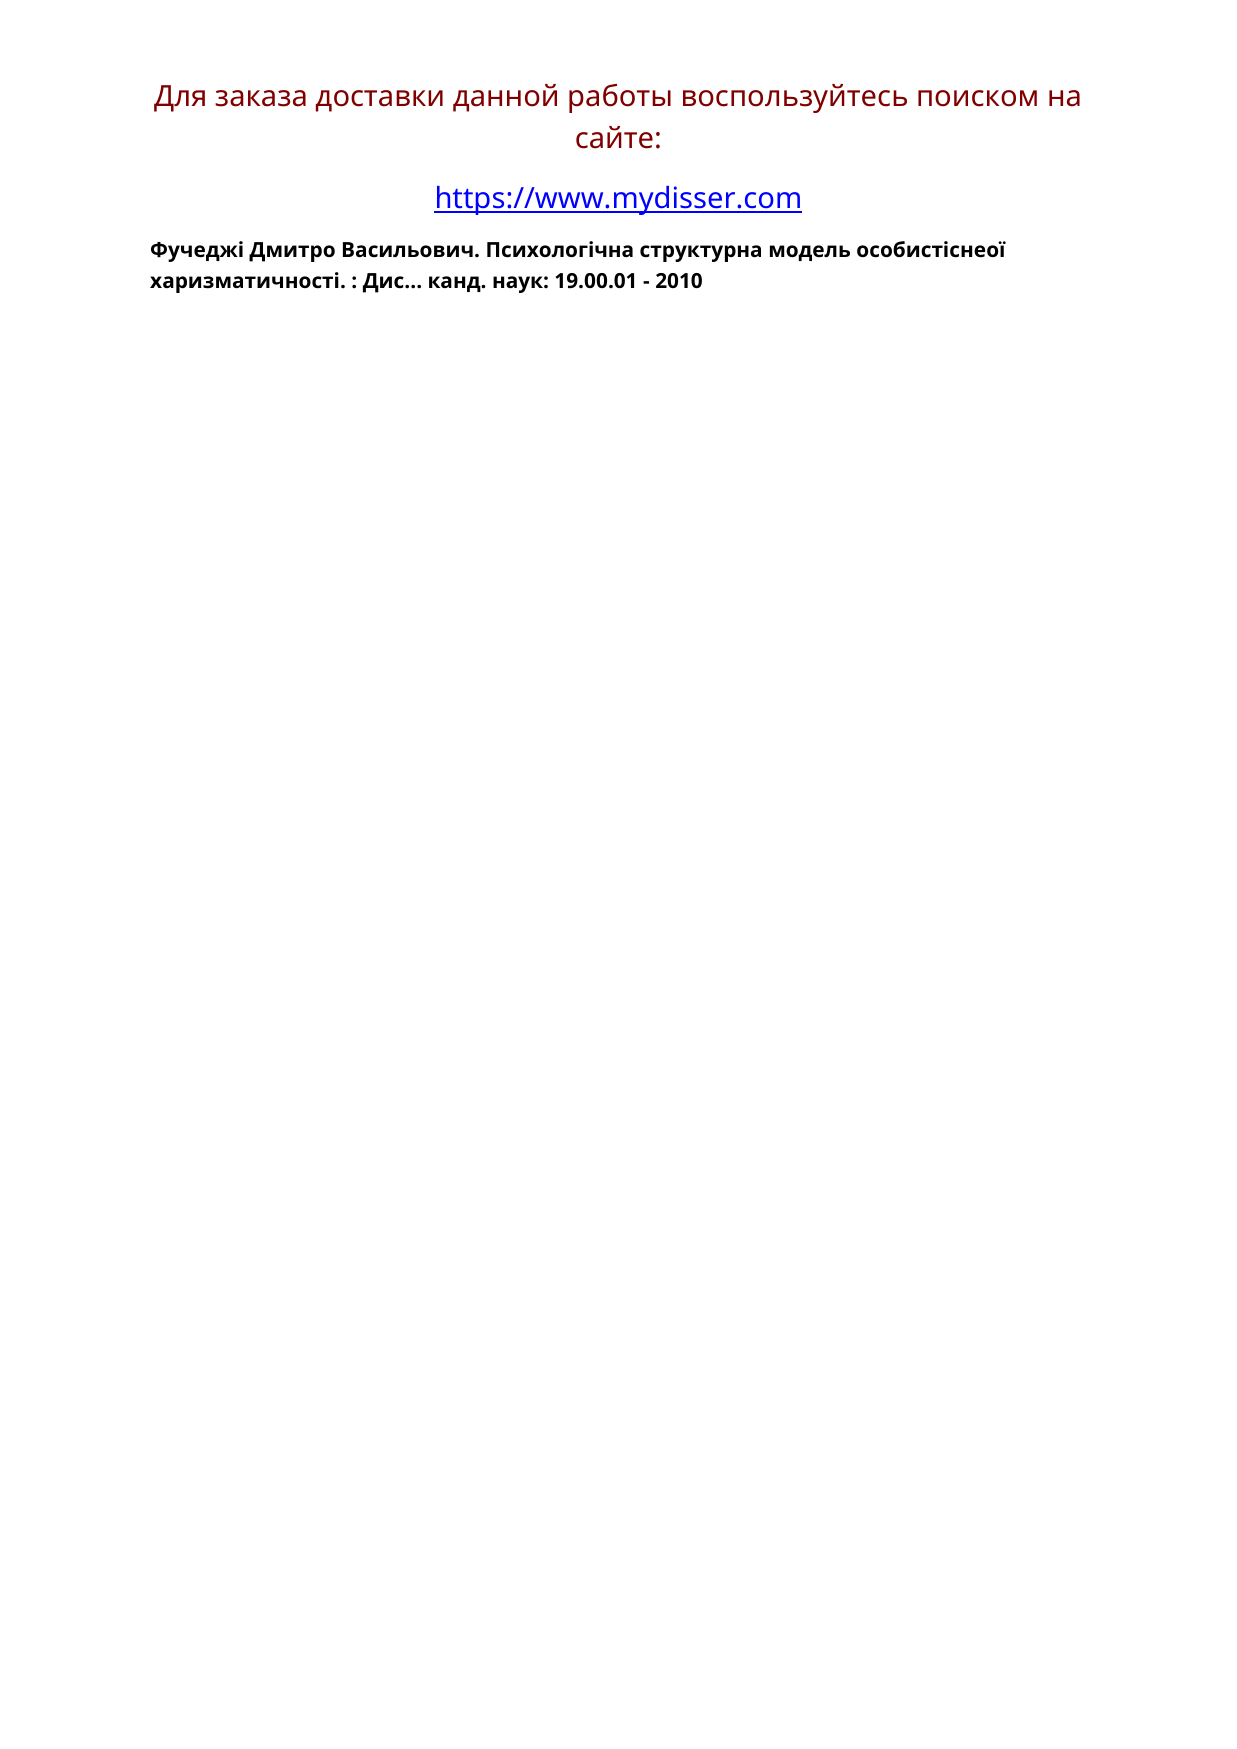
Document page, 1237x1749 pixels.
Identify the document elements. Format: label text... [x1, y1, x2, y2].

text Фучеджі Дмитро Васильович. Психологічна структурна модель особистіснеої харизматичності. : Дис... канд. наук: 19.00.01 - 2010 [150, 236, 1086, 294]
